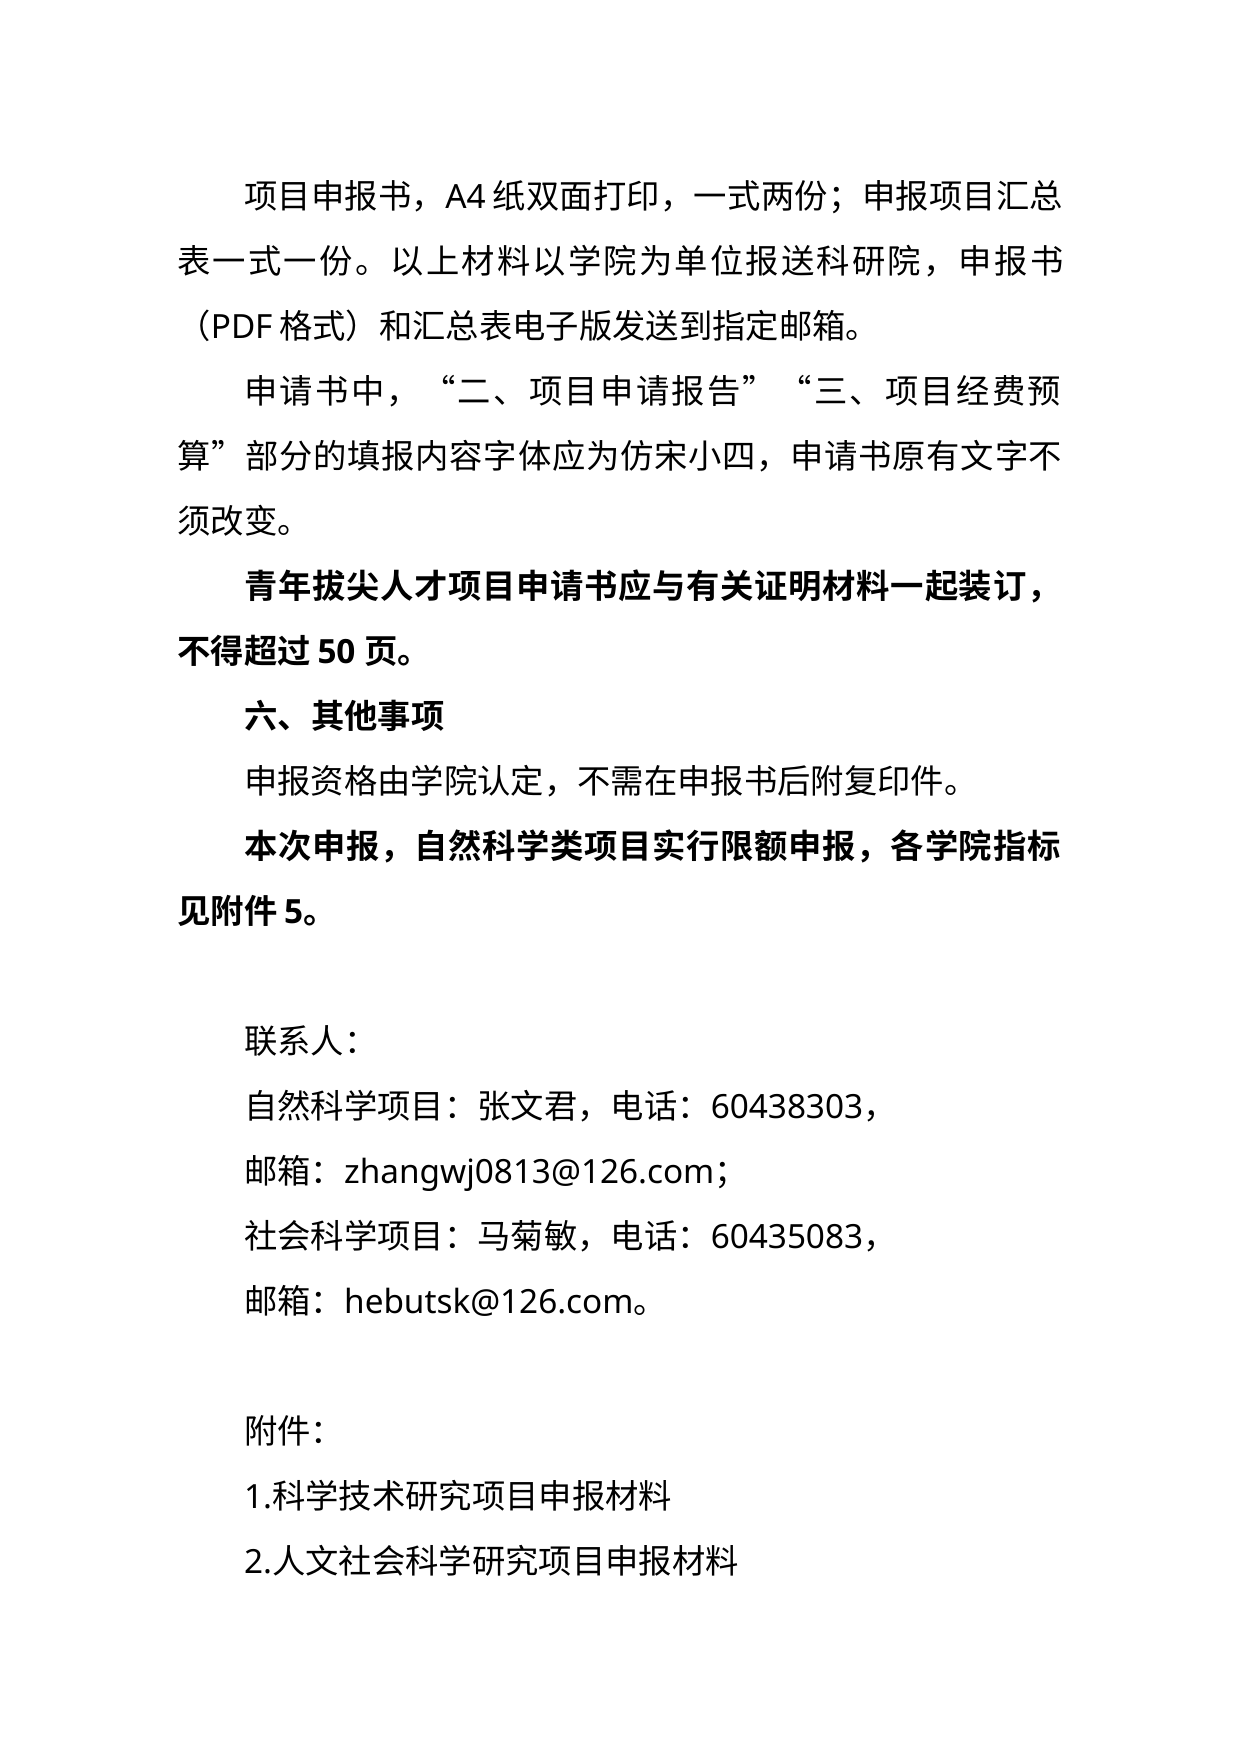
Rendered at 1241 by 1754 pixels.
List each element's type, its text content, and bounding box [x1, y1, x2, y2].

text 1.科学技术研究项目申报材料 [177, 1462, 1063, 1527]
text 联系人： [177, 1007, 1063, 1072]
text 附件： [177, 1397, 1063, 1462]
text 邮箱：zhangwj0813@126.com； [177, 1137, 1063, 1202]
text 青年拔尖人才项目申请书应与有关证明材料一起装订，不得超过50 页。 [177, 552, 1063, 682]
text 申报资格由学院认定，不需在申报书后附复印件。 [177, 747, 1063, 812]
text 申请书中，“二、项目申请报告”“三、项目经费预算”部分的填报内容字体应为仿宋小四，申请书原有文字不须改变。 [177, 357, 1063, 552]
text 自然科学项目：张文君，电话：60438303， [177, 1072, 1063, 1137]
text 社会科学项目：马菊敏，电话：60435083， [177, 1202, 1063, 1267]
text 六、其他事项 [177, 682, 1063, 747]
text 2.人文社会科学研究项目申报材料 [177, 1527, 1063, 1592]
text 邮箱：hebutsk@126.com。 [177, 1267, 1063, 1332]
text 本次申报，自然科学类项目实行限额申报，各学院指标见附件5。 [177, 812, 1063, 942]
text 项目申报书，A4纸双面打印，一式两份；申报项目汇总表一式一份。以上材料以学院为单位报送科研院，申报书（PDF格式）和汇总表电子版发送到指定邮箱。 [177, 162, 1063, 357]
